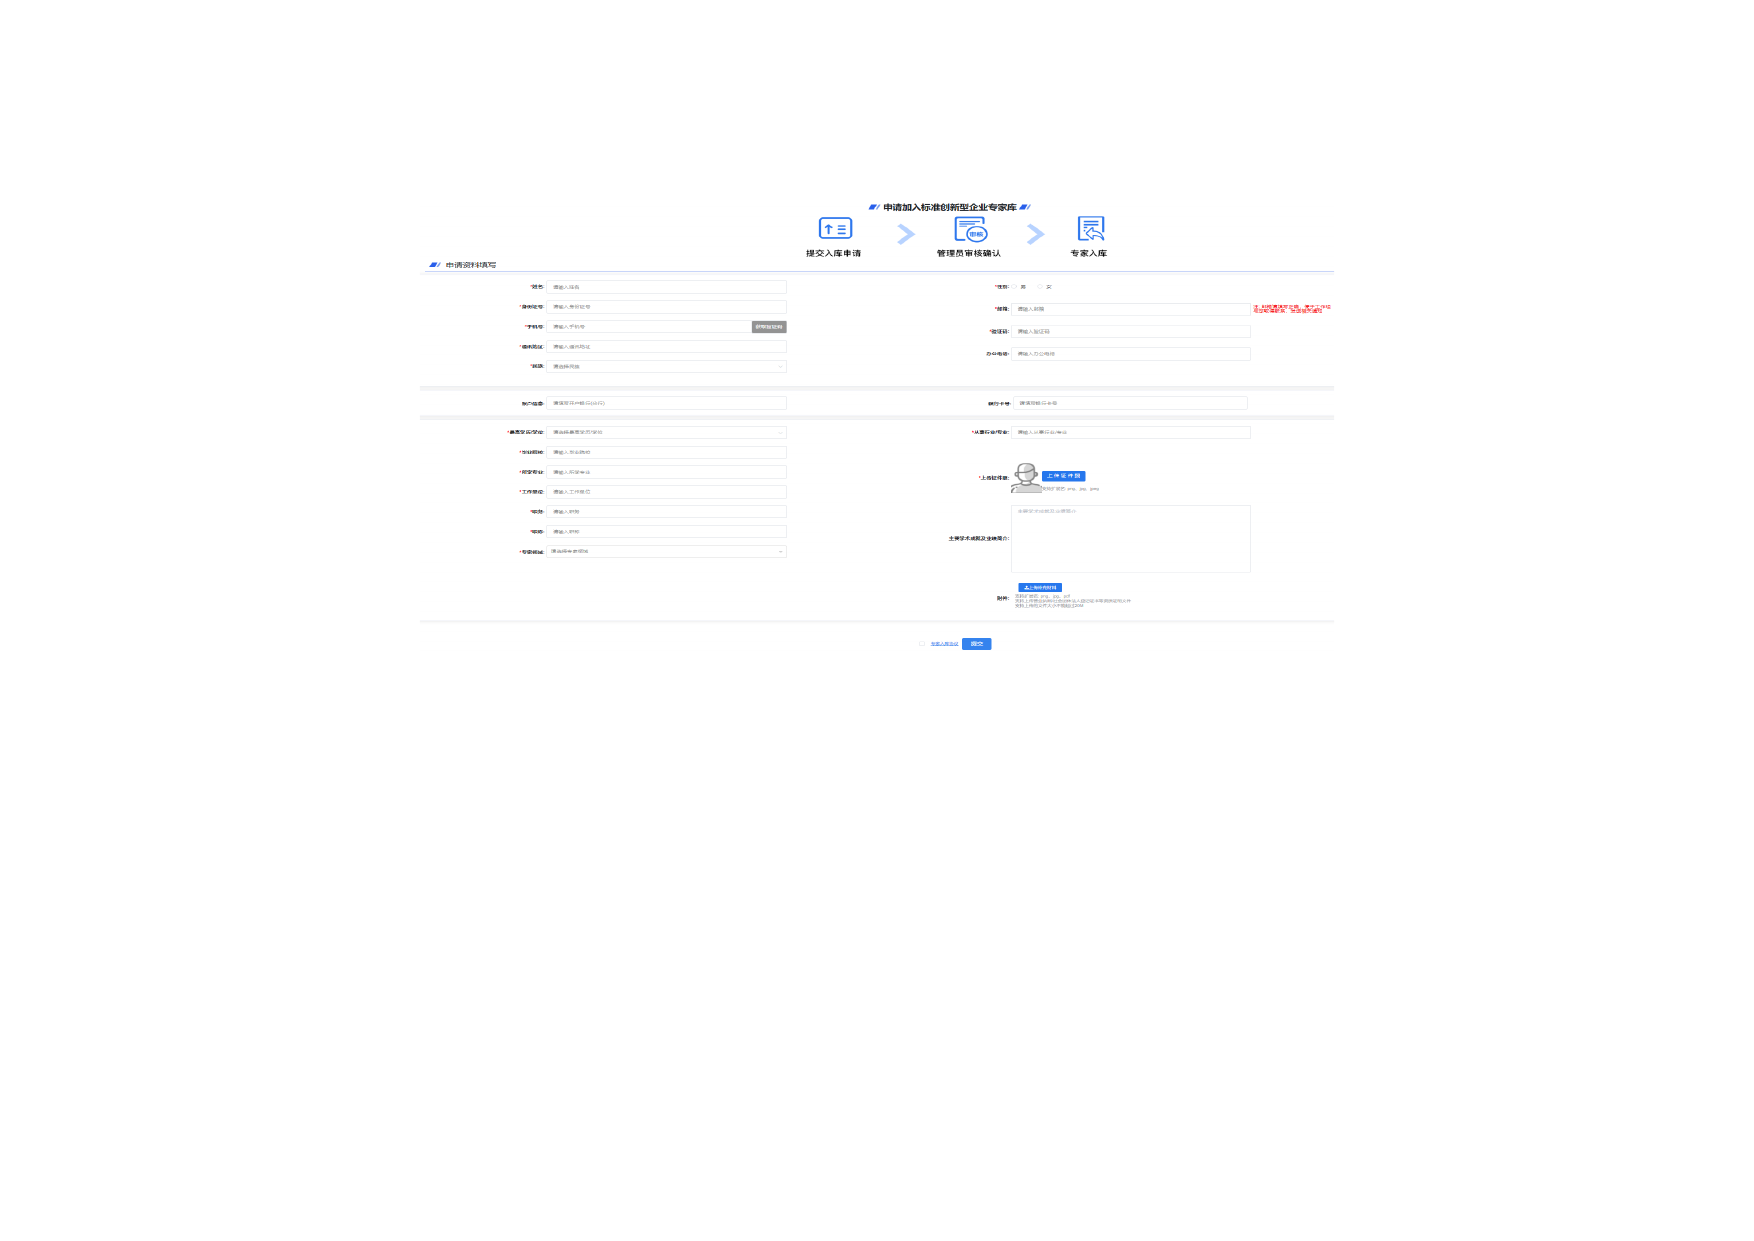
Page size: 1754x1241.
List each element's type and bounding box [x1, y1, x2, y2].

picture [419, 197, 1335, 651]
